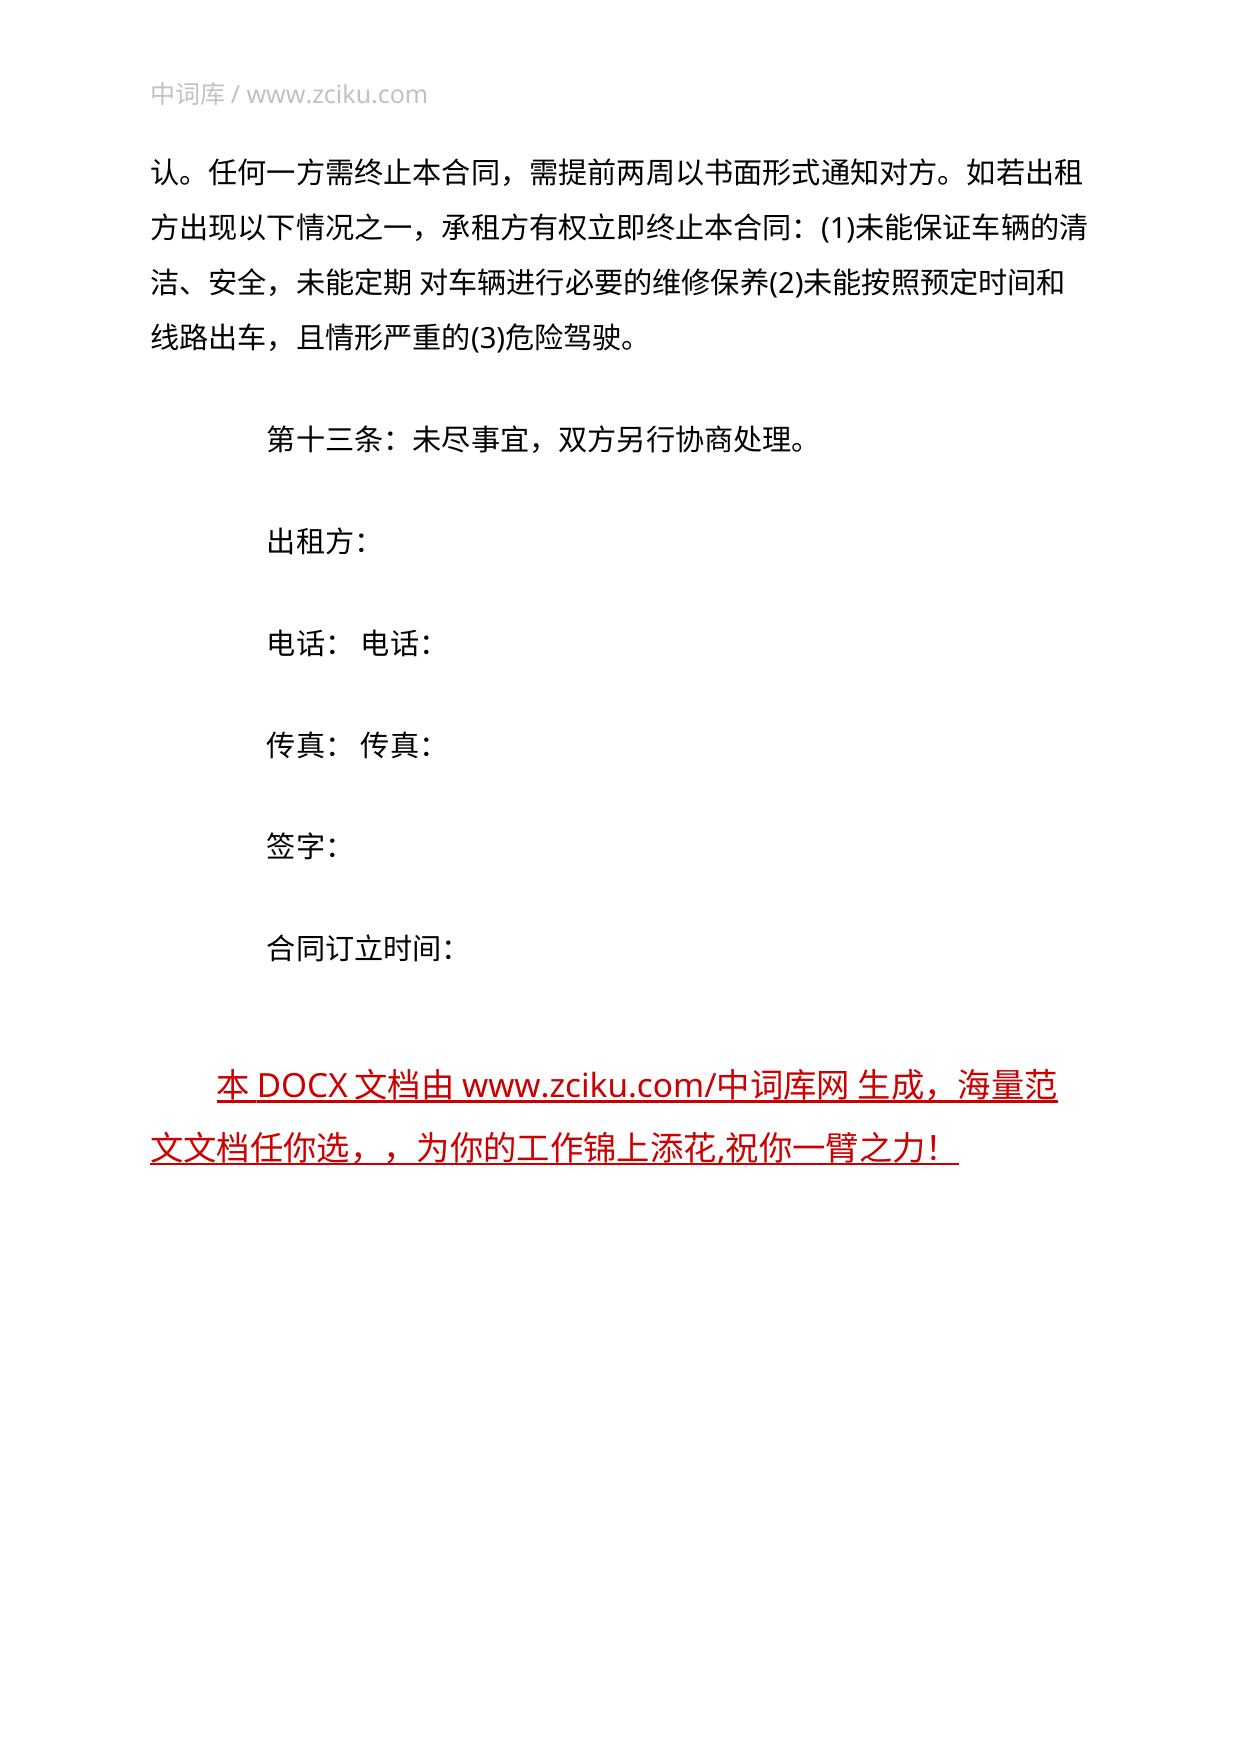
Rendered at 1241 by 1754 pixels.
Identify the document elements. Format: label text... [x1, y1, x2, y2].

text 出租方： [150, 519, 1090, 561]
text 传真： 传真： [150, 722, 1090, 764]
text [150, 150, 1090, 357]
text 电话： 电话： [150, 620, 1090, 663]
text 第十三条：未尽事宜，双方另行协商处理。 [150, 417, 1090, 459]
text 合同订立时间： [150, 926, 1090, 968]
text 本DOCX文档由 www.zciku.com/中词库网 生成，海量范文文档任你选，，为你的工作锦上添花,祝你一臂之力！ [150, 1059, 1090, 1170]
text 签字： [150, 824, 1090, 866]
